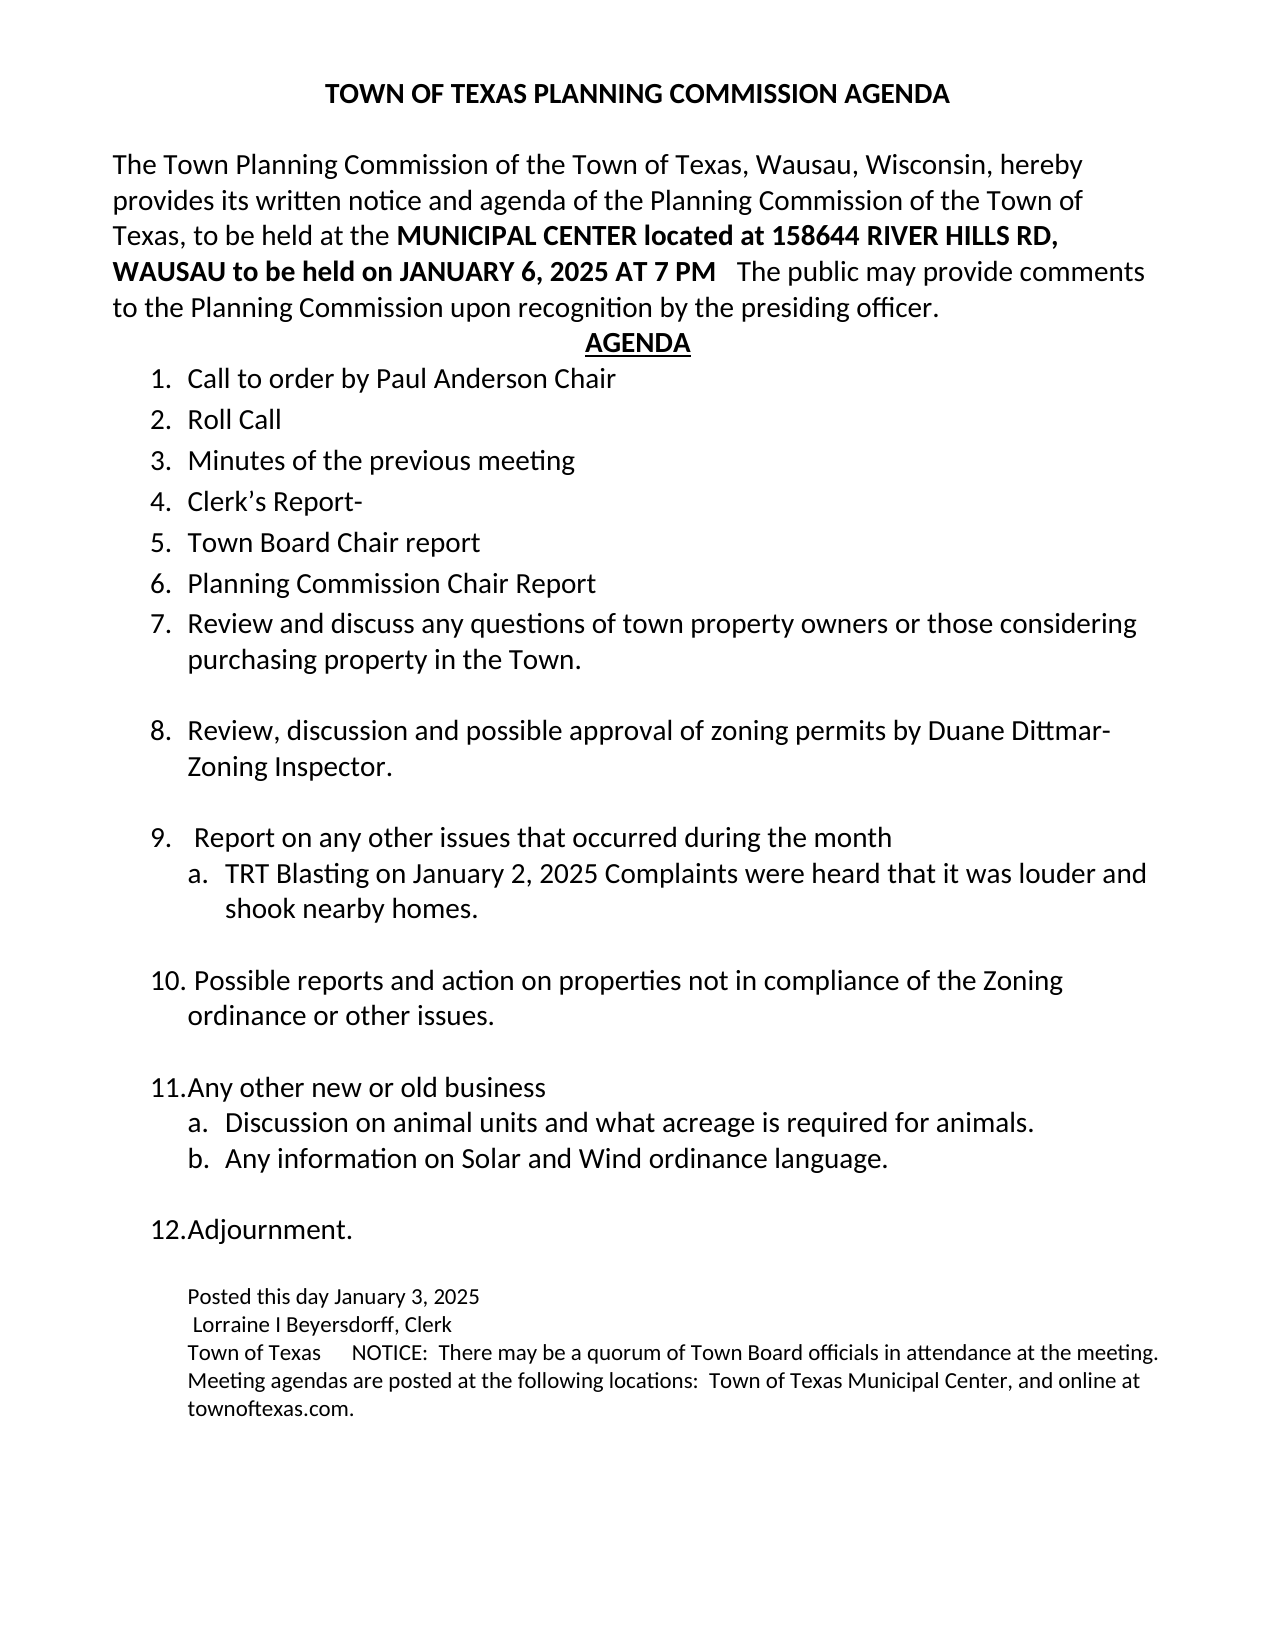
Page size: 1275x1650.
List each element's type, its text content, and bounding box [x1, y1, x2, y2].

text TOWN OF TEXAS PLANNING COMMISSION AGENDA [112, 75, 1162, 111]
list Review, discussion and possible approval of zoning permits by Duane Dittmar-Zoning Inspector. [150, 712, 1162, 784]
text Lorraine I Beyersdorff, Clerk [187, 1311, 1162, 1338]
list Town Board Chair report [150, 524, 1162, 559]
list Roll Call [150, 401, 1162, 437]
list Call to order by Paul Anderson Chair [150, 360, 1162, 396]
list Planning Commission Chair Report [150, 565, 1162, 600]
text The Town Planning Commission of the Town of Texas, Wausau, Wisconsin, hereby [112, 146, 1162, 182]
list Discussion on animal units and what acreage is required for animals. [187, 1104, 1162, 1140]
list Any information on Solar and Wind ordinance language. [187, 1140, 1162, 1176]
list Any other new or old business [150, 1069, 1162, 1104]
list TRT Blasting on January 2, 2025 Complaints were heard that it was louder and shook nearby homes. [187, 855, 1162, 926]
list Report on any other issues that occurred during the month [150, 819, 1162, 855]
text Town of Texas NOTICE: There may be a quorum of Town Board officials in attendance at the meeting. Meeting agendas are posted at the following locations: Town of Texas Municipal Center, and online at townoftexas.com. [187, 1338, 1162, 1423]
list Clerk’s Report- [150, 483, 1162, 518]
list Minutes of the previous meeting [150, 442, 1162, 477]
list Possible reports and action on properties not in compliance of the Zoning ordinance or other issues. [150, 962, 1162, 1033]
text provides its written notice and agenda of the Planning Commission of the Town of Texas, to be held at the MUNICIPAL CENTER located at 158644 RIVER HILLS RD, WAUSAU to be held on JANUARY 6, 2025 AT 7 PM The public may provide comments to the Planning Commission upon recognition by the presiding officer. [112, 182, 1162, 324]
list Adjournment. [150, 1211, 1162, 1247]
text AGENDA [112, 324, 1162, 360]
text Posted this day January 3, 2025 [187, 1282, 1162, 1311]
list Review and discuss any questions of town property owners or those considering purchasing property in the Town. [150, 606, 1162, 677]
